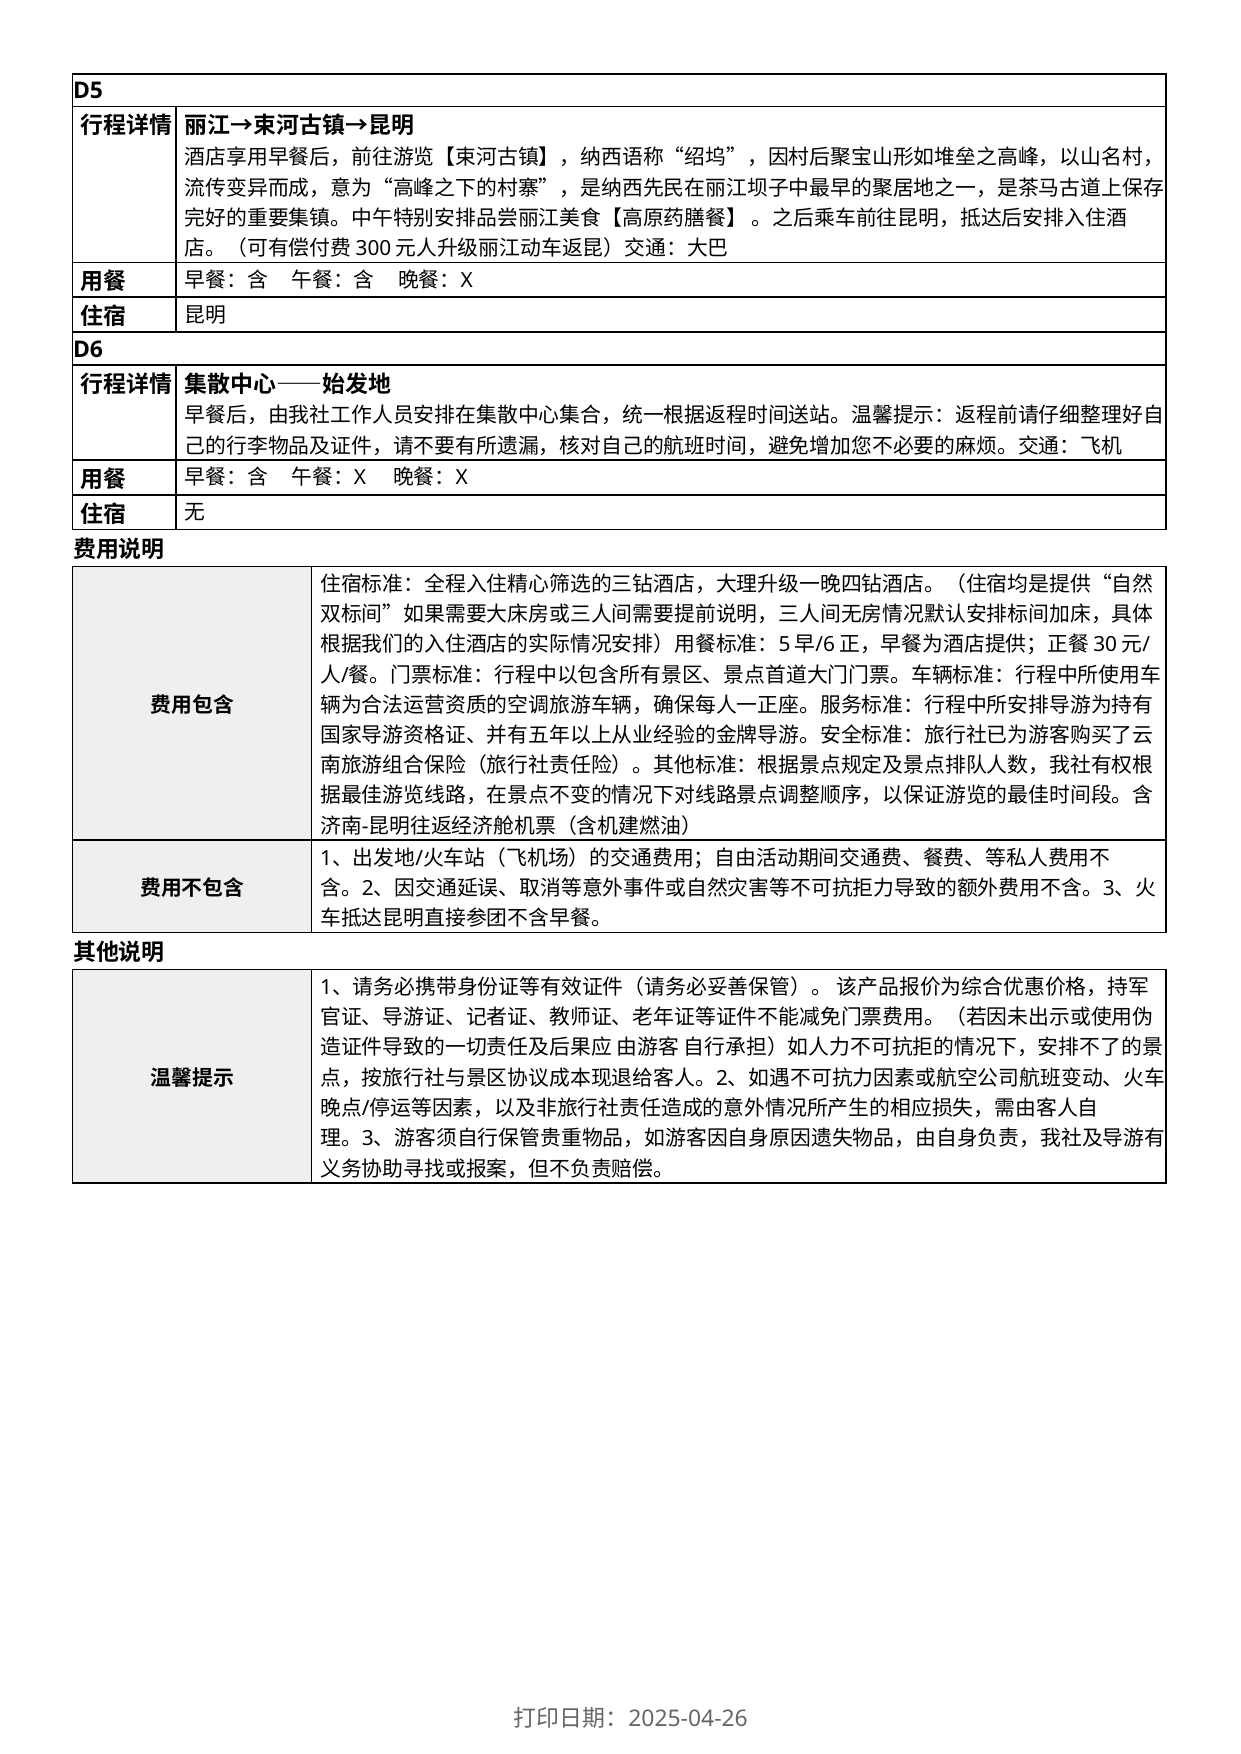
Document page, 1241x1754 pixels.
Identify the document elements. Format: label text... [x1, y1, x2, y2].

text 费用说明 [73, 531, 1167, 564]
table_cell 无 [177, 496, 1165, 529]
table_header 住宿标准：全程入住精心筛选的三钻酒店，大理升级一晚四钻酒店。 [312, 567, 1165, 839]
table_cell D5 [73, 75, 1165, 106]
table_cell 行程详情 [73, 366, 175, 459]
text 其他说明 [73, 934, 1167, 967]
table_cell 行程详情 [73, 107, 175, 261]
table_cell 1、出发地/火车站（飞机场）的交通费用；自由活动期间交通费、餐费、等私人费用不含。 [312, 841, 1165, 932]
table_cell 费用不包含 [73, 841, 311, 932]
table_cell D6 [73, 333, 1165, 364]
table_cell 住宿 [73, 496, 175, 529]
table_cell 早餐：含 午餐：含 晚餐：X [177, 263, 1165, 296]
table_cell 集散中心——始发地 早餐后，由我社工作人员安排在集散中心集合，统一根据返程时间送站。 [177, 366, 1165, 459]
table_cell 昆明 [177, 298, 1165, 331]
table_header 费用包含 [73, 567, 311, 839]
table_cell 早餐：含 午餐：X 晚餐：X [177, 461, 1165, 494]
table_cell 住宿 [73, 298, 175, 331]
table_header 1、请务必携带身份证等有效证件（请务必妥善保管）。 该产品报价为综合优惠价格，持军官证、导游证、记者证、教师证、老年证等证件不能减免门票费用。（若因未出示或使用伪造证件导致的一切责任及后果应 由游客 自行承担）如人力不可抗拒的情况下，安排不了的景点，按旅行社与景区协议成本现退给客人。 [312, 970, 1165, 1182]
table_cell 丽江→束河古镇→昆明 酒店享用早餐后，前往游览【束河古镇】，纳西语称“绍坞”，因村后聚宝山形如堆垒之高峰，以山名村，流传变异而成，意为“高峰之下的村寨”，是纳西先民在丽江坝子中最早的聚居地之一，是茶马古道上保存完好的重要集镇。 [177, 107, 1165, 261]
table_cell 用餐 [73, 461, 175, 494]
table_cell 用餐 [73, 263, 175, 296]
table_header 温馨提示 [73, 970, 311, 1182]
